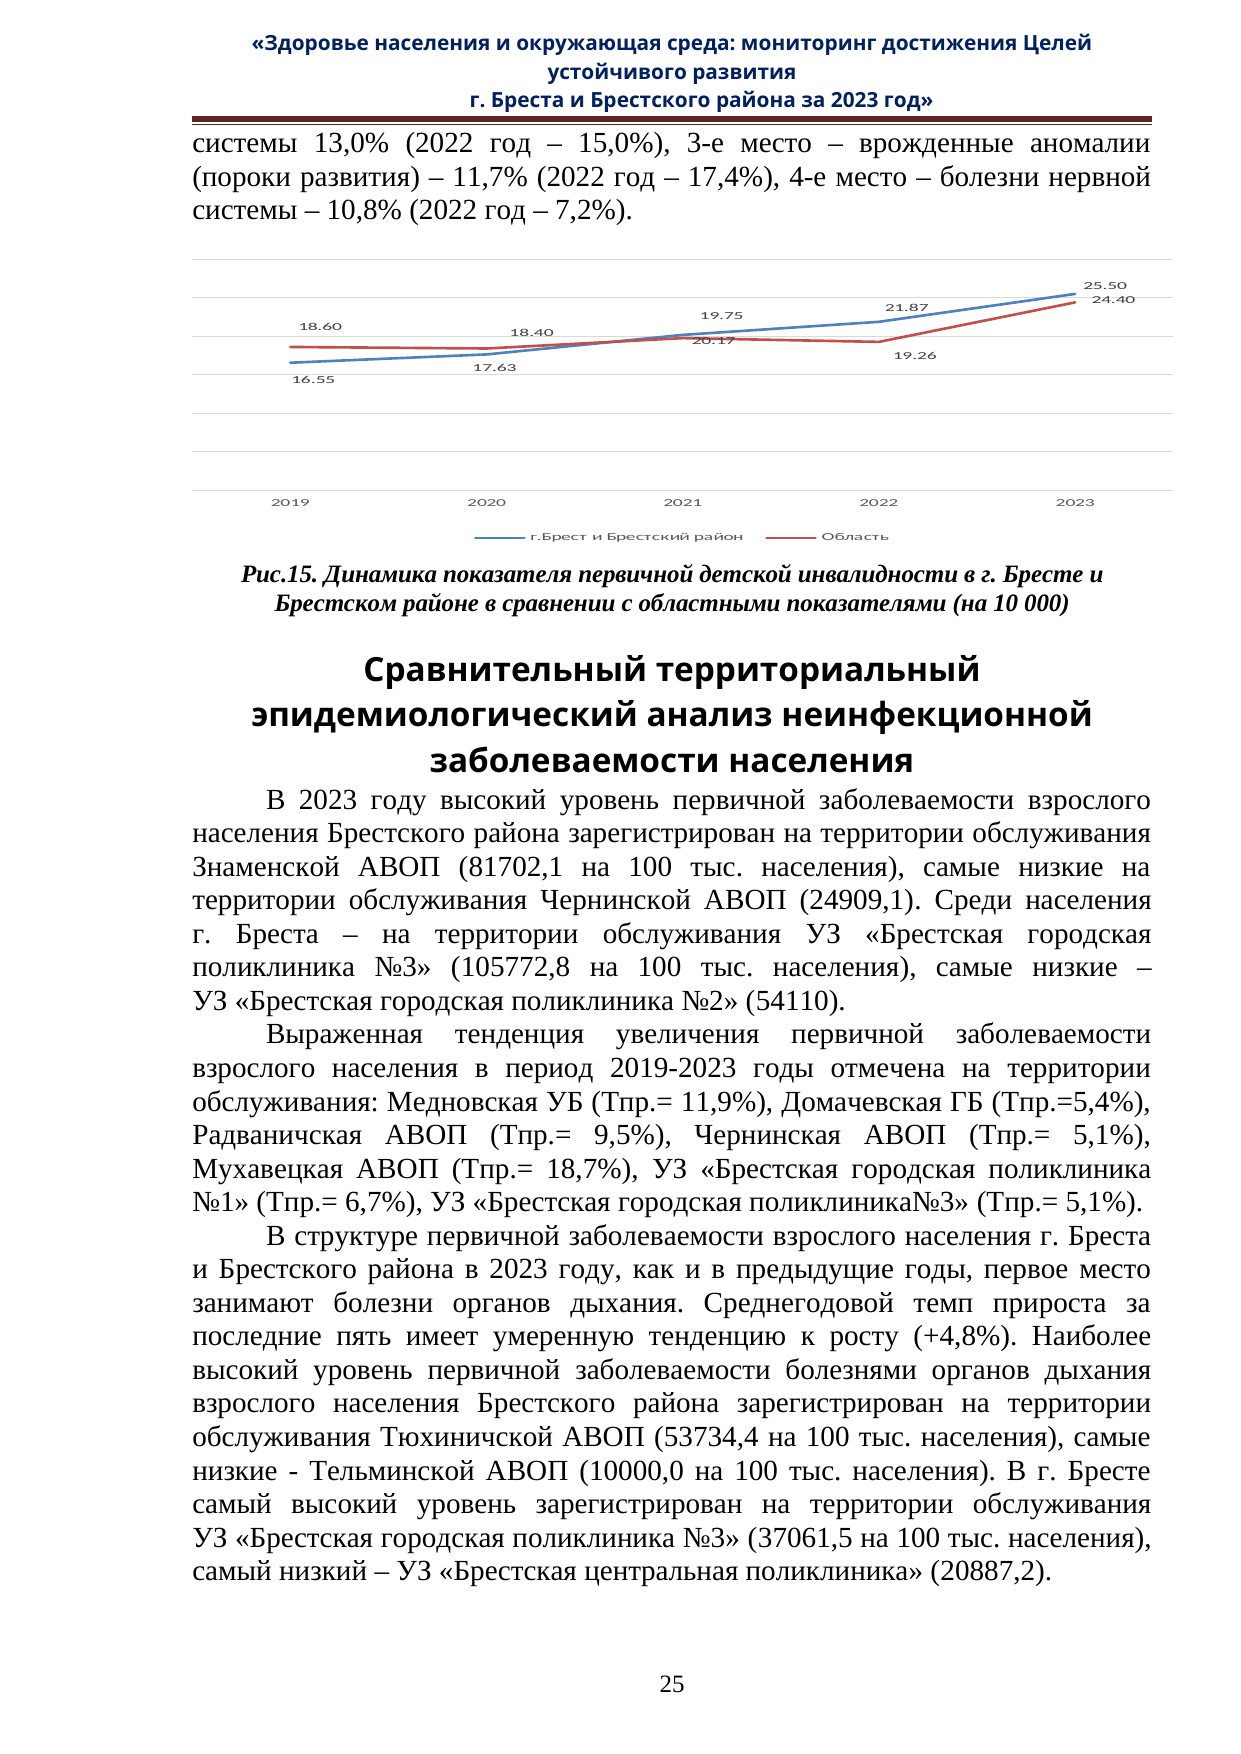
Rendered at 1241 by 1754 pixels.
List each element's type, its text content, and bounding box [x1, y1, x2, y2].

text Выраженная тенденция увеличения первичной заболеваемости взрослого населения в период 2019-2023 годы отмечена на территории обслуживания: Медновская УБ (Тпр.= 11,9%), Домачевская ГБ (Тпр.=5,4%), Радваничская АВОП (Тпр.= 9,5%), Чернинская АВОП (Тпр.= 5,1%), Мухавецкая АВОП (Тпр.= 18,7%), УЗ «Брестская городская поликлиника №1» (Тпр.= 6,7%), УЗ «Брестская городская поликлиника№3» (Тпр.= 5,1%). [192, 1017, 1152, 1218]
text В 2023 году высокий уровень первичной заболеваемости взрослого населения Брестского района зарегистрирован на территории обслуживания Знаменской АВОП (81702,1 на 100 тыс. населения), самые низкие на территории обслуживания Чернинской АВОП (24909,1). Среди населения г. Бреста – на территории обслуживания УЗ «Брестская городская поликлиника №3» (105772,8 на 100 тыс. населения), самые низкие – УЗ «Брестская городская поликлиника №2» (54110). [192, 782, 1152, 1017]
text Сравнительный территориальный [192, 646, 1152, 691]
text эпидемиологический анализ неинфекционной заболеваемости населения [192, 691, 1152, 782]
text В структуре первичной заболеваемости взрослого населения г. Бреста и Брестского района в 2023 году, как и в предыдущие годы, первое место занимают болезни органов дыхания. Среднегодовой темп прироста за последние пять имеет умеренную тенденцию к росту (+4,8%). Наиболее высокий уровень первичной заболеваемости болезнями органов дыхания взрослого населения Брестского района зарегистрирован на территории обслуживания Тюхиничской АВОП (53734,4 на 100 тыс. населения), самые низкие - Тельминской АВОП (10000,0 на 100 тыс. населения). В г. Бресте самый высокий уровень зарегистрирован на территории обслуживания УЗ «Брестская городская поликлиника №3» (37061,5 на 100 тыс. населения), самый низкий – УЗ «Брестская центральная поликлиника» (20887,2). [192, 1218, 1152, 1587]
text Рис.15. Динамика показателя первичной детской инвалидности в г. Бресте и Брестском районе в сравнении с областными показателями (на 10 000) [192, 560, 1152, 617]
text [192, 125, 1152, 226]
